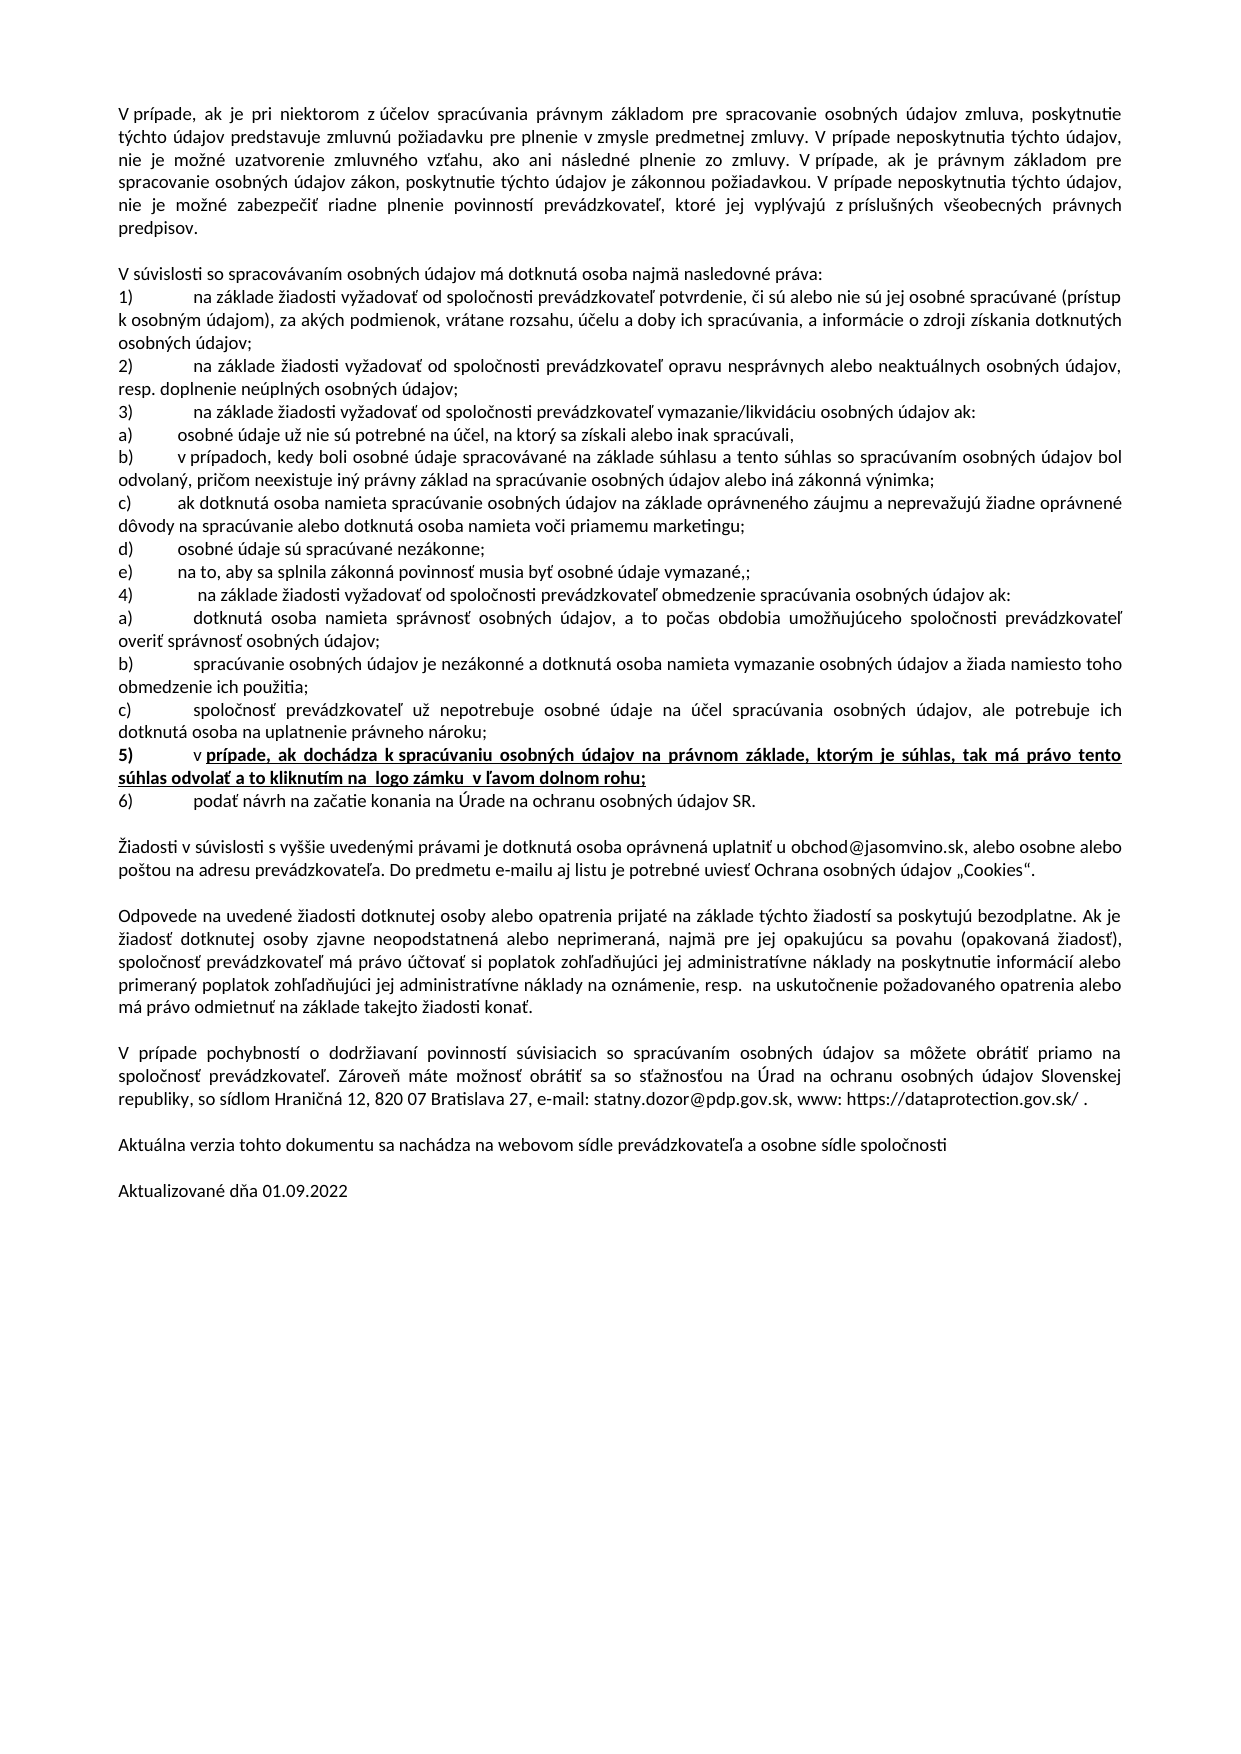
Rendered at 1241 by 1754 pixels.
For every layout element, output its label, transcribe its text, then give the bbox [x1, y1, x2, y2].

list osobné údaje sú spracúvané nezákonne; [118, 537, 1122, 560]
list v prípadoch, kedy boli osobné údaje spracovávané na základe súhlasu a tento súhlas so spracúvaním osobných údajov bol odvolaný, pričom neexistuje iný právny základ na spracúvanie osobných údajov alebo iná zákonná výnimka; [118, 446, 1122, 491]
text Aktuálna verzia tohto dokumentu sa nachádza na webovom sídle prevádzkovateľa a osobne sídle spoločnosti [118, 1133, 1122, 1156]
text Žiadosti v súvislosti s vyššie uvedenými právami je dotknutá osoba oprávnená uplatniť u obchod@jasomvino.sk, alebo osobne alebo poštou na adresu prevádzkovateľa. Do predmetu e-mailu aj listu je potrebné uviesť Ochrana osobných údajov „Cookies“. [118, 835, 1122, 881]
text Aktualizované dňa 01.09.2022 [118, 1179, 1122, 1202]
text V súvislosti so spracovávaním osobných údajov má dotknutá osoba najmä nasledovné práva: [59, 262, 1122, 285]
list na základe žiadosti vyžadovať od spoločnosti prevádzkovateľ vymazanie/likvidáciu osobných údajov ak: [118, 400, 1122, 423]
list na to, aby sa splnila zákonná povinnosť musia byť osobné údaje vymazané,; [118, 560, 1122, 583]
list na základe žiadosti vyžadovať od spoločnosti prevádzkovateľ obmedzenie spracúvania osobných údajov ak: [118, 583, 1122, 606]
text Odpovede na uvedené žiadosti dotknutej osoby alebo opatrenia prijaté na základe týchto žiadostí sa poskytujú bezodplatne. Ak je žiadosť dotknutej osoby zjavne neopodstatnená alebo neprimeraná, najmä pre jej opakujúcu sa povahu (opakovaná žiadosť), spoločnosť prevádzkovateľ má právo účtovať si poplatok zohľadňujúci jej administratívne náklady na poskytnutie informácií alebo primeraný poplatok zohľadňujúci jej administratívne náklady na oznámenie, resp. na uskutočnenie požadovaného opatrenia alebo má právo odmietnuť na základe takejto žiadosti konať. [118, 904, 1122, 1018]
list podať návrh na začatie konania na Úrade na ochranu osobných údajov SR. [118, 789, 1122, 812]
list spoločnosť prevádzkovateľ už nepotrebuje osobné údaje na účel spracúvania osobných údajov, ale potrebuje ich dotknutá osoba na uplatnenie právneho nároku; [118, 698, 1122, 743]
text V prípade pochybností o dodržiavaní povinností súvisiacich so spracúvaním osobných údajov sa môžete obrátiť priamo na spoločnosť prevádzkovateľ. Zároveň máte možnosť obrátiť sa so sťažnosťou na Úrad na ochranu osobných údajov Slovenskej republiky, so sídlom Hraničná 12, 820 07 Bratislava 27, e-mail: statny.dozor@pdp.gov.sk, www: https://dataprotection.gov.sk/ . [118, 1041, 1122, 1110]
list spracúvanie osobných údajov je nezákonné a dotknutá osoba namieta vymazanie osobných údajov a žiada namiesto toho obmedzenie ich použitia; [118, 652, 1122, 698]
list v prípade, ak dochádza k spracúvaniu osobných údajov na právnom základe, ktorým je súhlas, tak má právo tento súhlas odvolať a to kliknutím na logo zámku v ľavom dolnom rohu; [118, 743, 1122, 789]
list na základe žiadosti vyžadovať od spoločnosti prevádzkovateľ opravu nesprávnych alebo neaktuálnych osobných údajov, resp. doplnenie neúplných osobných údajov; [118, 354, 1122, 400]
list osobné údaje už nie sú potrebné na účel, na ktorý sa získali alebo inak spracúvali, [118, 423, 1122, 446]
list na základe žiadosti vyžadovať od spoločnosti prevádzkovateľ potvrdenie, či sú alebo nie sú jej osobné spracúvané (prístup k osobným údajom), za akých podmienok, vrátane rozsahu, účelu a doby ich spracúvania, a informácie o zdroji získania dotknutých osobných údajov; [118, 285, 1122, 354]
list ak dotknutá osoba namieta spracúvanie osobných údajov na základe oprávneného záujmu a neprevažujú žiadne oprávnené dôvody na spracúvanie alebo dotknutá osoba namieta voči priamemu marketingu; [118, 491, 1122, 537]
text V prípade, ak je pri niektorom z účelov spracúvania právnym základom pre spracovanie osobných údajov zmluva, poskytnutie týchto údajov predstavuje zmluvnú požiadavku pre plnenie v zmysle predmetnej zmluvy. V prípade neposkytnutia týchto údajov, nie je možné uzatvorenie zmluvného vzťahu, ako ani následné plnenie zo zmluvy. V prípade, ak je právnym základom pre spracovanie osobných údajov zákon, poskytnutie týchto údajov je zákonnou požiadavkou. V prípade neposkytnutia týchto údajov, nie je možné zabezpečiť riadne plnenie povinností prevádzkovateľ, ktoré jej vyplývajú z príslušných všeobecných právnych predpisov. [118, 102, 1122, 239]
list dotknutá osoba namieta správnosť osobných údajov, a to počas obdobia umožňujúceho spoločnosti prevádzkovateľ overiť správnosť osobných údajov; [118, 606, 1122, 652]
